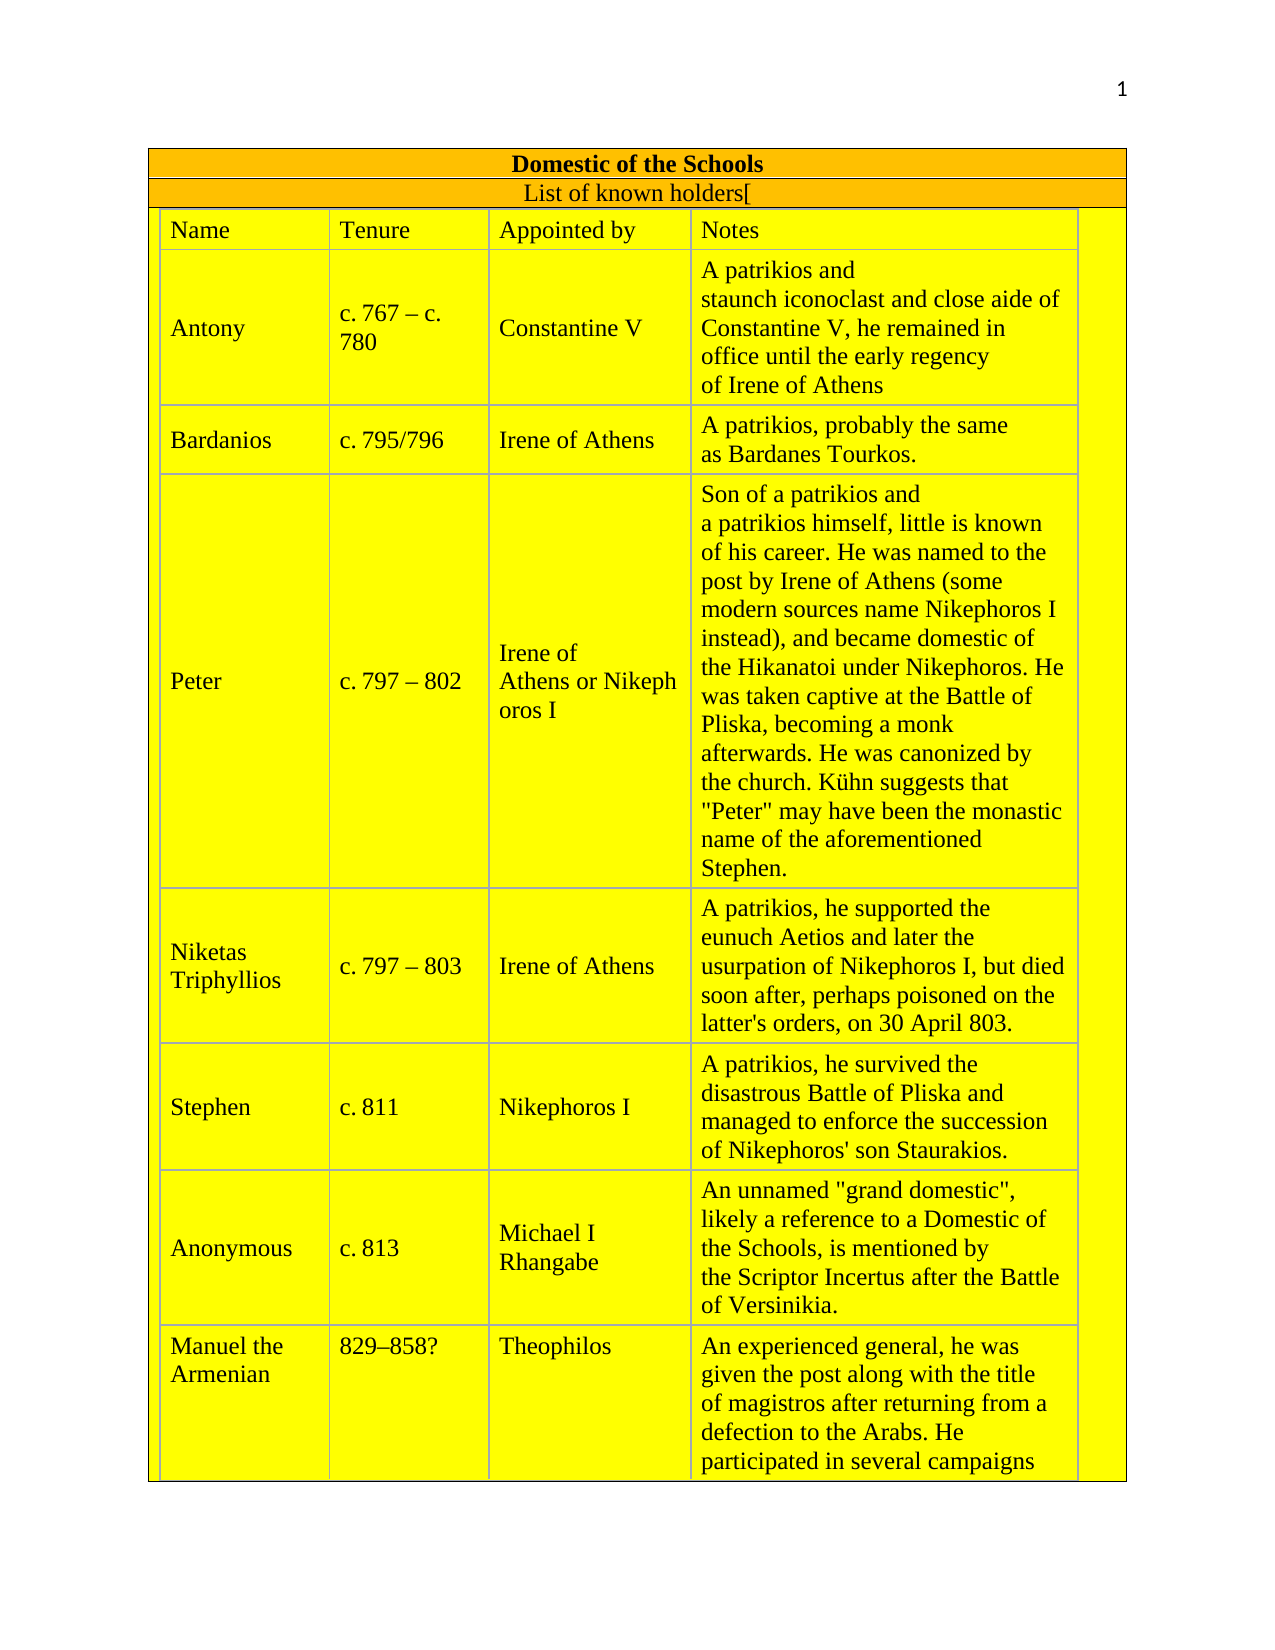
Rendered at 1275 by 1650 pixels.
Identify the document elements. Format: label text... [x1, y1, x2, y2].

table_cell [149, 208, 159, 1481]
table_header Domestic of the Schools [149, 149, 1126, 177]
table_cell [1079, 208, 1126, 1481]
table_cell List of known holders[ [149, 179, 1126, 207]
